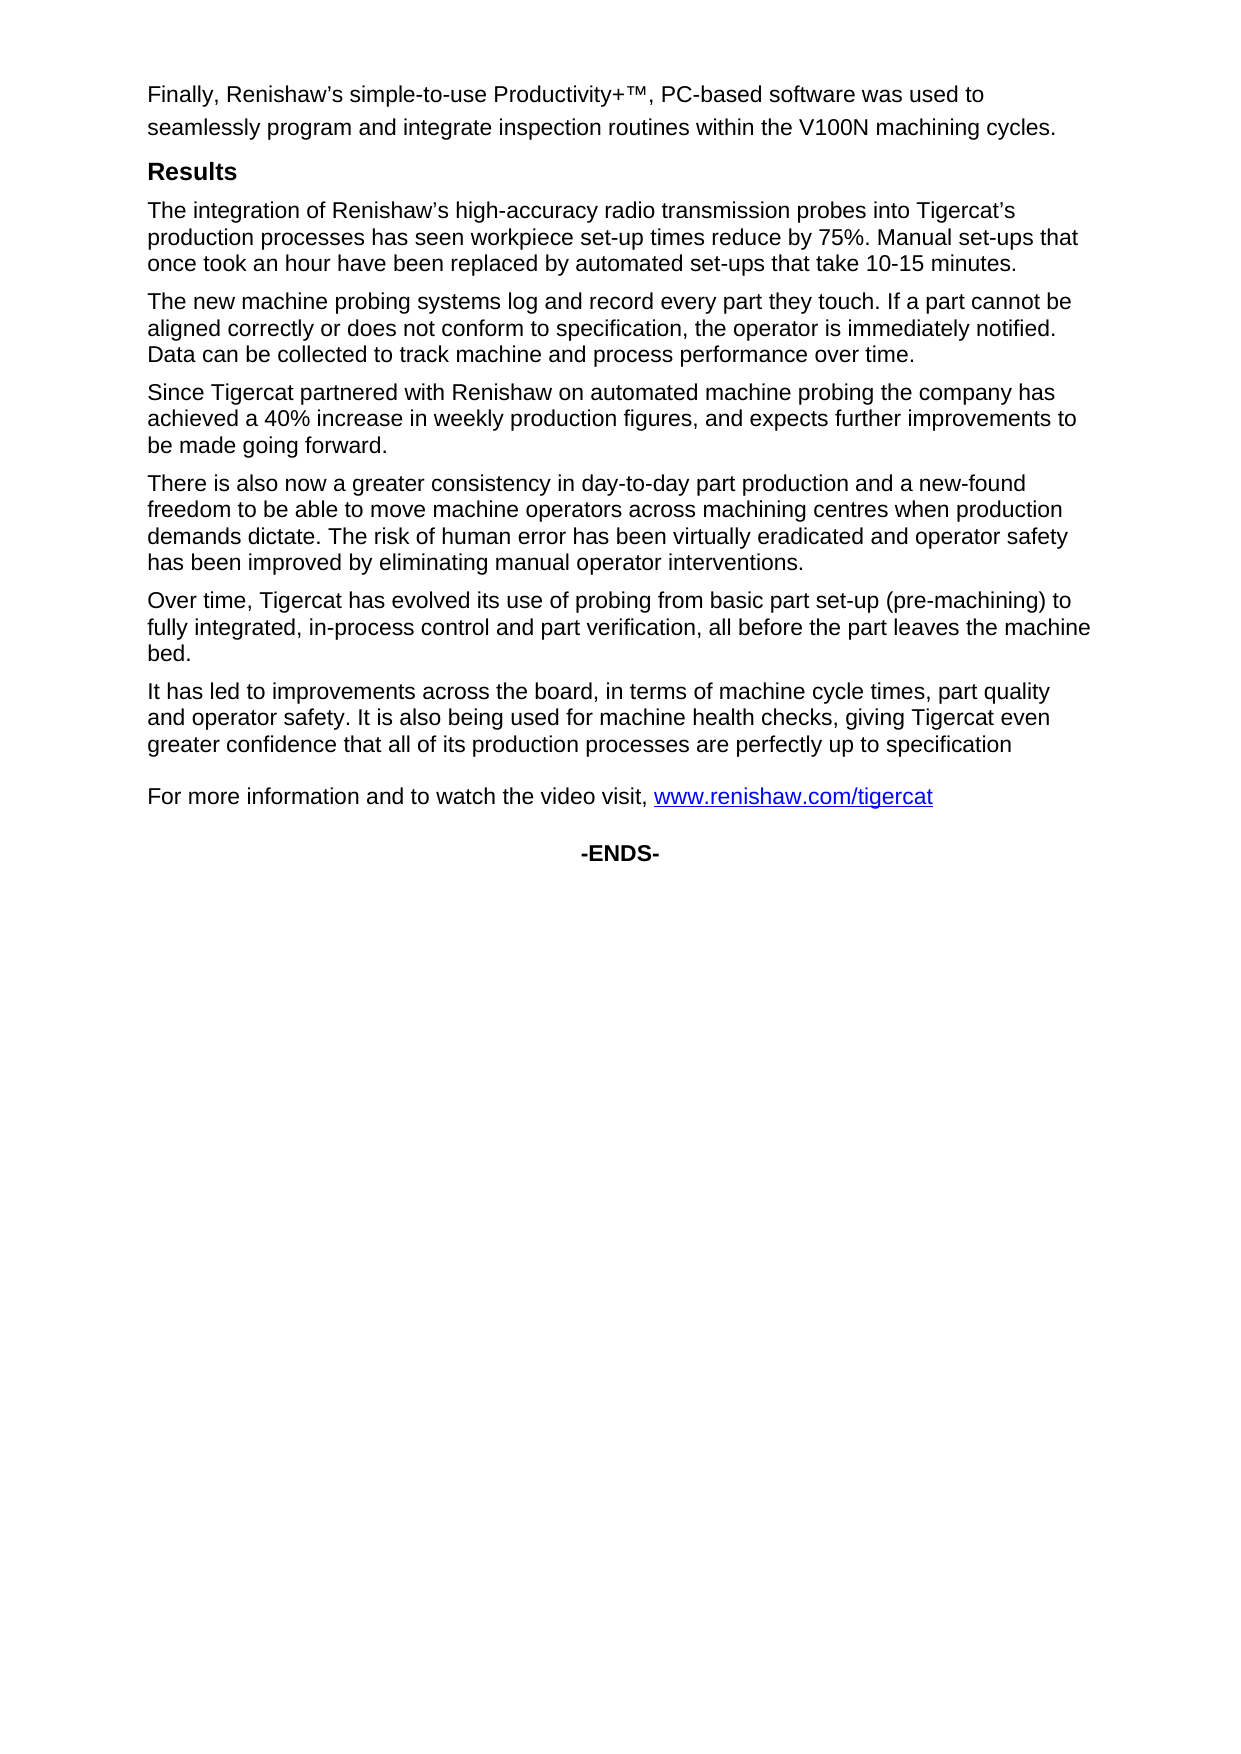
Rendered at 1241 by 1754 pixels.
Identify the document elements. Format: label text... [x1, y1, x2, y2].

text For more information and to watch the video visit, www.renishaw.com/tigercat [147, 783, 1093, 810]
text Since Tigercat partnered with Renishaw on automated machine probing the company has achieved a 40% increase in weekly production figures, and expects further improvements to be made going forward. [147, 379, 1093, 458]
text The integration of Renishaw’s high-accuracy radio transmission probes into Tigercat’s production processes has seen workpiece set-up times reduce by 75%. Manual set-ups that once took an hour have been replaced by automated set-ups that take 10-15 minutes. [147, 197, 1093, 276]
text -ENDS- [147, 840, 1093, 866]
text Finally, Renishaw’s simple-to-use Productivity+™, PC-based software was used to seamlessly program and integrate inspection routines within the V100N machining cycles. [147, 74, 1093, 141]
text Results [147, 152, 1093, 186]
text There is also now a greater consistency in day-to-day part production and a new-found freedom to be able to move machine operators across machining centres when production demands dictate. The risk of human error has been virtually eradicated and operator safety has been improved by eliminating manual operator interventions. [147, 470, 1093, 575]
text Over time, Tigercat has evolved its use of probing from basic part set-up (pre-machining) to fully integrated, in-process control and part verification, all before the part leaves the machine bed. [147, 587, 1093, 666]
text The new machine probing systems log and record every part they touch. If a part cannot be aligned correctly or does not conform to specification, the operator is immediately notified. Data can be collected to track machine and process performance over time. [147, 288, 1093, 367]
text It has led to improvements across the board, in terms of machine cycle times, part quality and operator safety. It is also being used for machine health checks, giving Tigercat even greater confidence that all of its production processes are perfectly up to specification [147, 678, 1093, 757]
